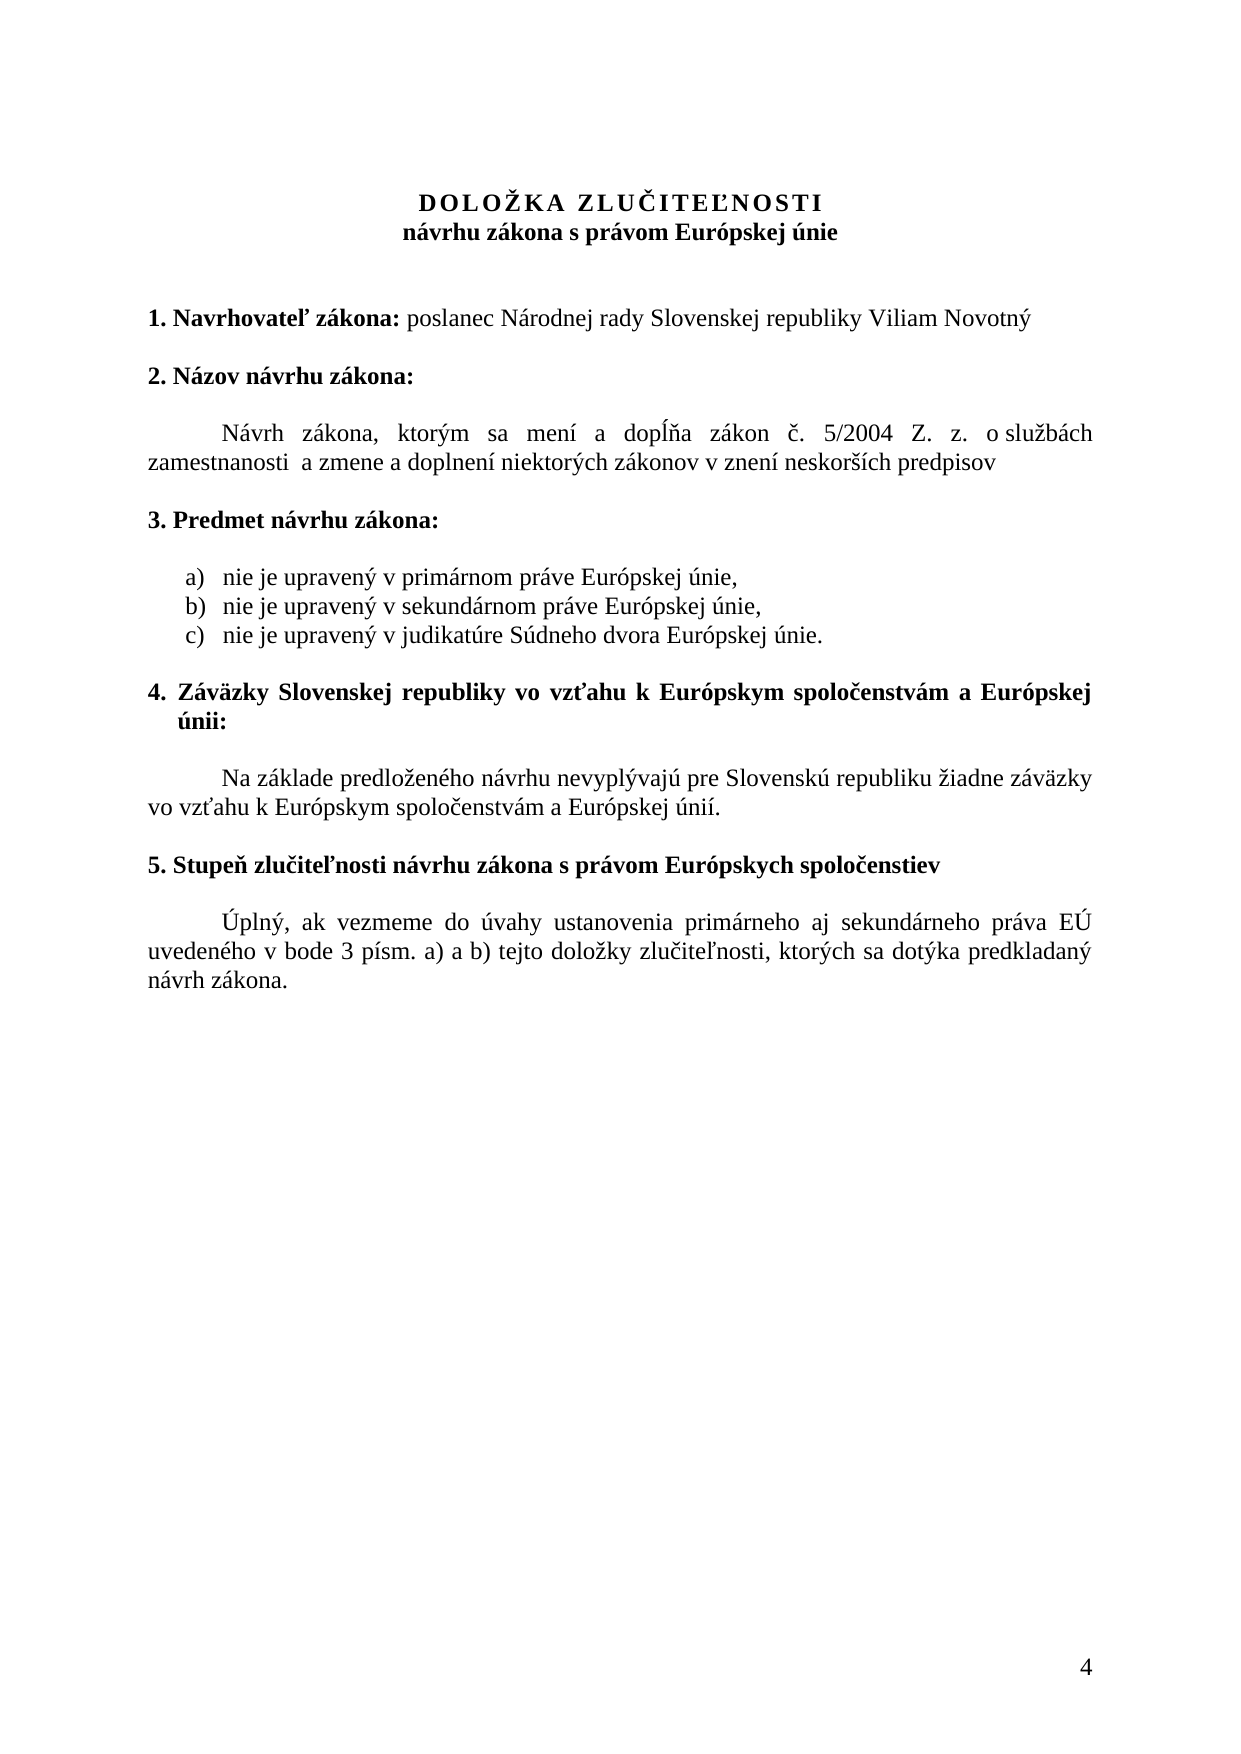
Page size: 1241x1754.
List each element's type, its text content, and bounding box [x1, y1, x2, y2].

list Záväzky Slovenskej republiky vo vzťahu k Európskym spoločenstvám a Európskej únii: [148, 677, 1093, 735]
text Na základe predloženého návrhu nevyplývajú pre Slovenskú republiku žiadne záväzky vo vzťahu k Európskym spoločenstvám a Európskej únií. [148, 763, 1093, 821]
text DOLOŽKA ZLUČITEĽNOSTI [148, 188, 1093, 217]
list nie je upravený v primárnom práve Európskej únie, [185, 562, 1093, 591]
list nie je upravený v judikatúre Súdneho dvora Európskej únie. [185, 620, 1093, 648]
text Návrh zákona, ktorým sa mení a dopĺňa zákon č. 5/2004 Z. z. o službách zamestnanosti a zmene a doplnení niektorých zákonov v znení neskorších predpisov [148, 418, 1093, 476]
text 3. Predmet návrhu zákona: [148, 505, 1093, 533]
text 5. Stupeň zlučiteľnosti návrhu zákona s právom Európskych spoločenstiev [148, 850, 1093, 878]
text 1. Navrhovateľ zákona: poslanec Národnej rady Slovenskej republiky Viliam Novotný [148, 303, 1093, 332]
list nie je upravený v sekundárnom práve Európskej únie, [185, 591, 1093, 620]
text 2. Názov návrhu zákona: [148, 361, 1093, 390]
text Úplný, ak vezmeme do úvahy ustanovenia primárneho aj sekundárneho práva EÚ uvedeného v bode 3 písm. a) a b) tejto doložky zlučiteľnosti, ktorých sa dotýka predkladaný návrh zákona. [148, 907, 1093, 993]
text návrhu zákona s právom Európskej únie [148, 217, 1093, 246]
